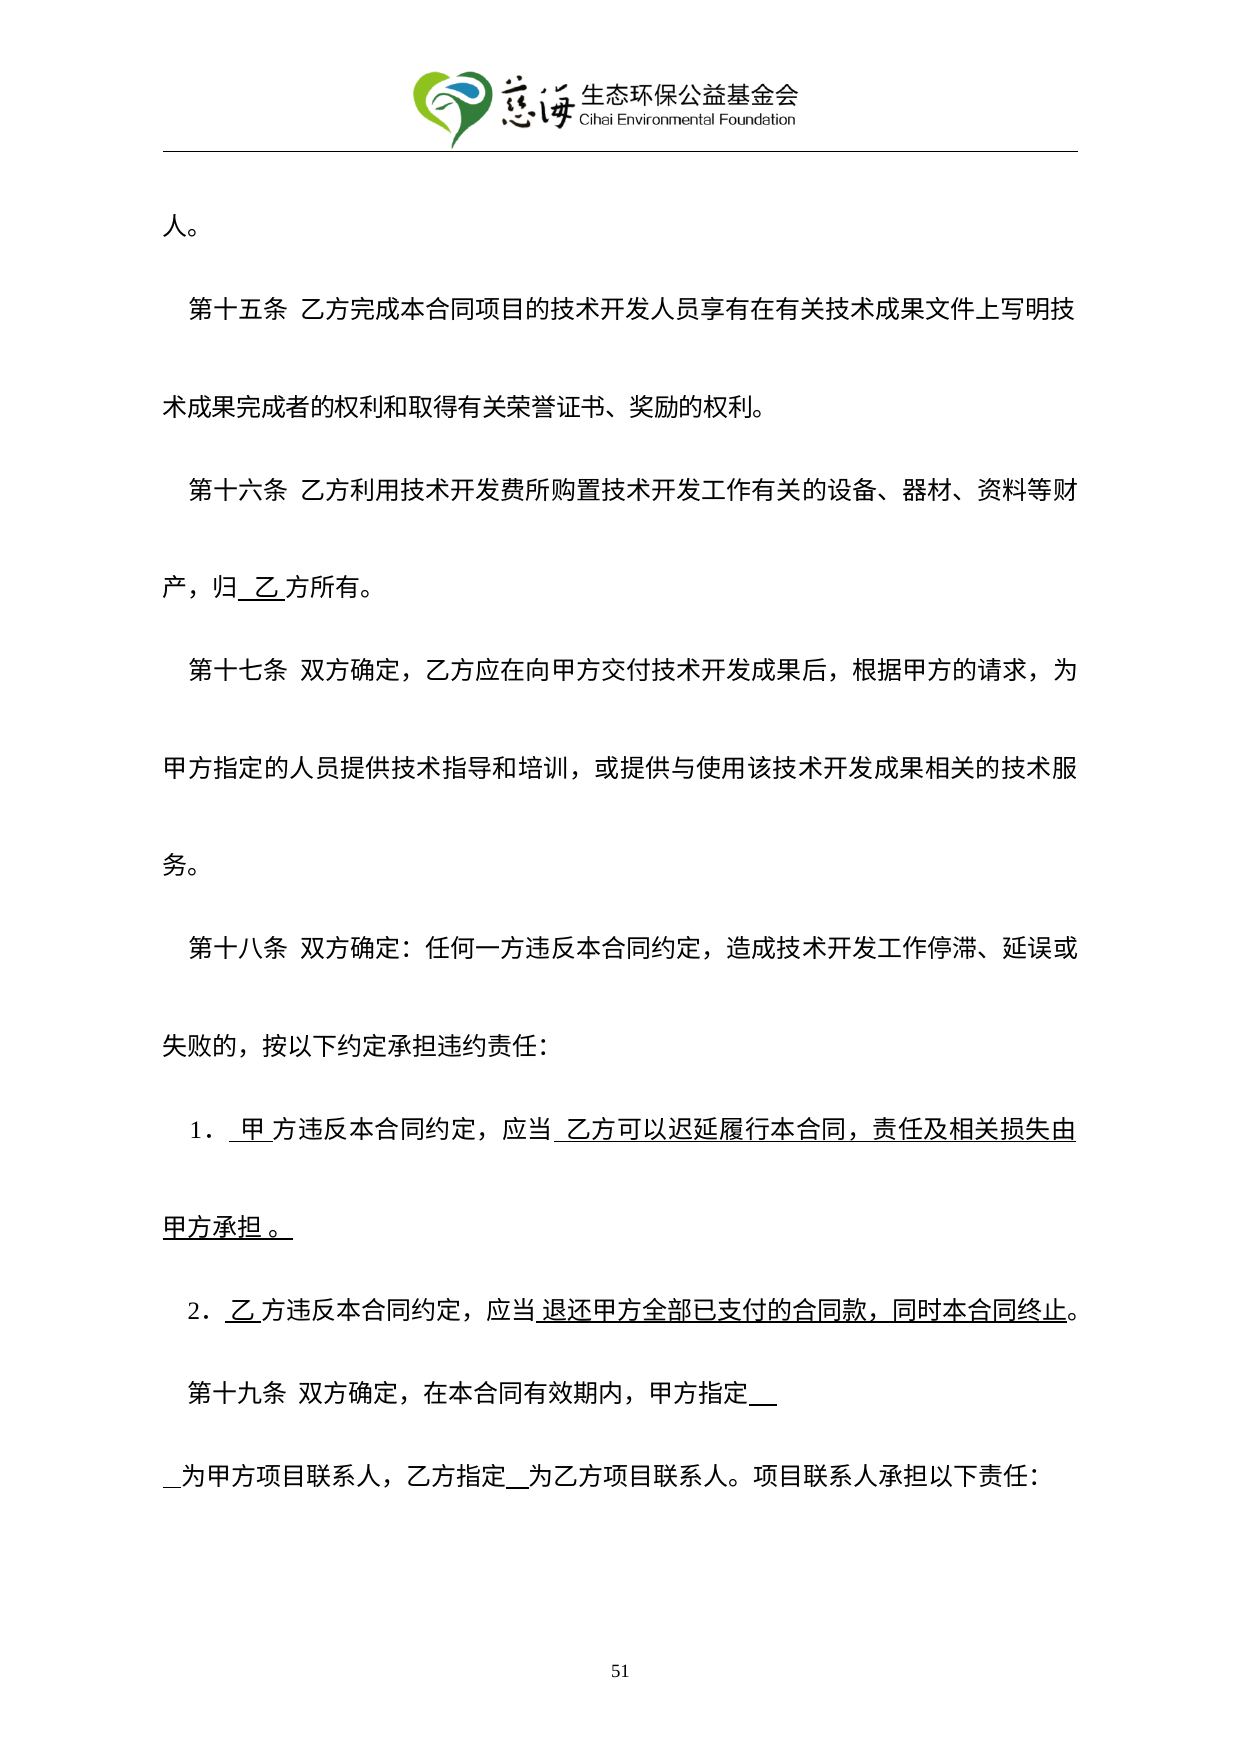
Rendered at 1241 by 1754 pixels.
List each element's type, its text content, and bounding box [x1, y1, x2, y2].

text 2． 乙 方违反本合同约定，应当 退还甲方全部已支付的合同款，同时本合同终止。 [162, 1276, 1078, 1341]
text 第十九条 双方确定，在本合同有效期内，甲方指定 [162, 1359, 1078, 1424]
text 第十八条 双方确定：任何一方违反本合同约定，造成技术开发工作停滞、延误或失败的，按以下约定承担违约责任： [162, 914, 1078, 1077]
text 第十四条 乙方不得在向甲方交付技术开发成果之前，自行将技术开发转让给第三人。 [162, 192, 1078, 257]
picture [413, 59, 827, 149]
text 1． 甲 方违反本合同约定，应当 乙方可以迟延履行本合同，责任及相关损失由甲方承担 。 [162, 1095, 1078, 1258]
text 第十七条 双方确定，乙方应在向甲方交付技术开发成果后，根据甲方的请求，为甲方指定的人员提供技术指导和培训，或提供与使用该技术开发成果相关的技术服务。 [162, 636, 1078, 896]
text 第十六条 乙方利用技术开发费所购置技术开发工作有关的设备、器材、资料等财产，归 乙 方所有。 [162, 456, 1078, 618]
text 为甲方项目联系人，乙方指定 为乙方项目联系人。项目联系人承担以下责任： [162, 1442, 1078, 1507]
text 第十五条 乙方完成本合同项目的技术开发人员享有在有关技术成果文件上写明技术成果完成者的权利和取得有关荣誉证书、奖励的权利。 [162, 275, 1078, 438]
